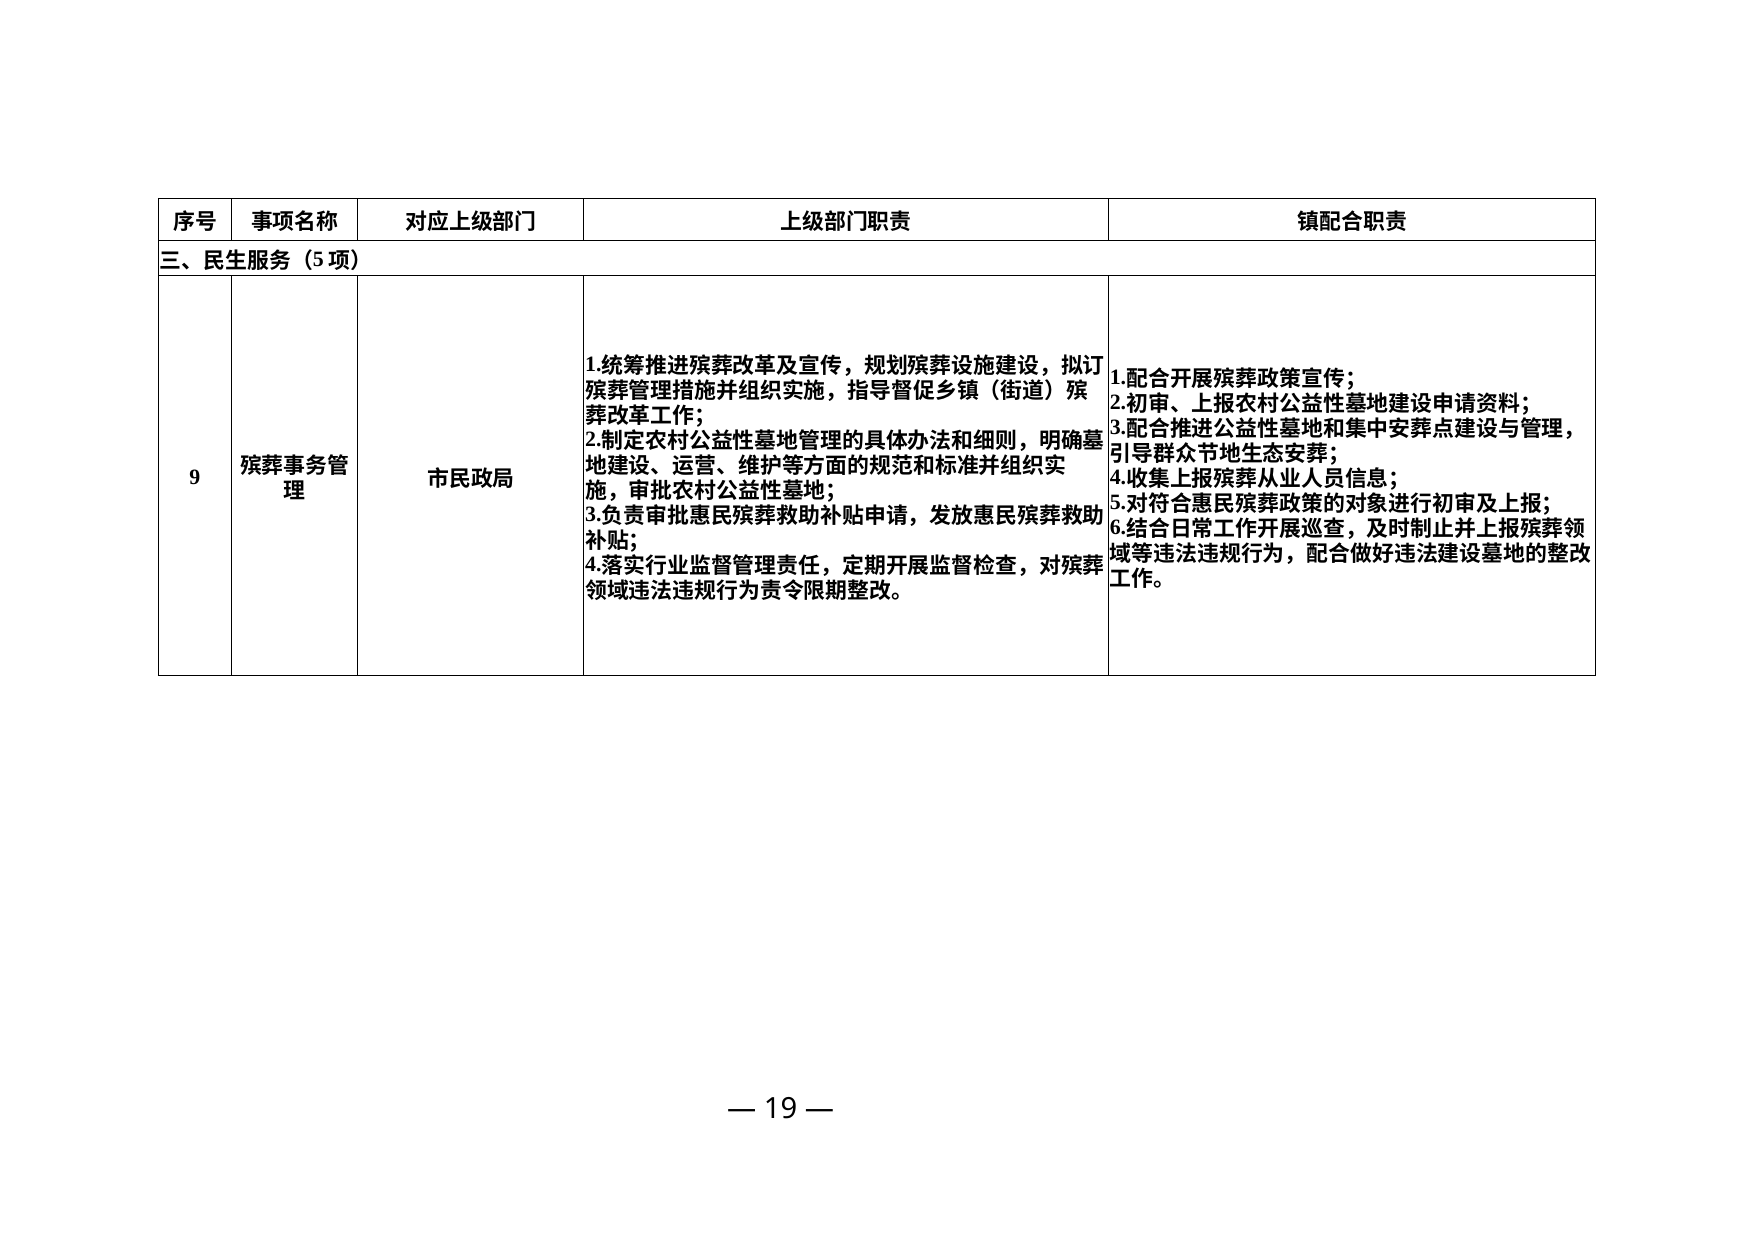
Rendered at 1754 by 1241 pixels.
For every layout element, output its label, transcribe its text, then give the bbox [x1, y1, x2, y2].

table_header 镇配合职责 [1109, 199, 1595, 240]
table_header 事项名称 [232, 199, 357, 240]
table_header 对应上级部门 [358, 199, 583, 240]
table_cell 市民政局 [358, 276, 583, 675]
table_cell 殡葬事务管理 [232, 276, 357, 675]
table_cell 三、民生服务（5项） [159, 241, 1595, 275]
table_cell 1.配合开展殡葬政策宣传； 2.初审、上报农村公益性墓地建设申请资料； 3.配合推进公益性墓地和集中安葬点建设与管理，引导群众节地生态安葬； 4.收集上报殡葬从业人员信息； 5.对符合惠民殡葬政策的对象进行初审及上报； 6.结合日常工作开展巡查，及时制止并上报殡葬领域等违法违规行为，配合做好违法建设墓地的整改工作。 [1109, 276, 1595, 675]
table_header 上级部门职责 [584, 199, 1108, 240]
table_cell 1.统筹推进殡葬改革及宣传，规划殡葬设施建设，拟订殡葬管理措施并组织实施，指导督促乡镇（街道）殡葬改革工作； 2.制定农村公益性墓地管理的具体办法和细则，明确墓地建设、运营、维护等方面的规范和标准并组织实施，审批农村公益性墓地； 3.负责审批惠民殡葬救助补贴申请，发放惠民殡葬救助补贴； 4.落实行业监督管理责任，定期开展监督检查，对殡葬领域违法违规行为责令限期整改。 [584, 276, 1108, 675]
table_header 序号 [159, 199, 231, 240]
table_cell 9 [159, 276, 231, 675]
